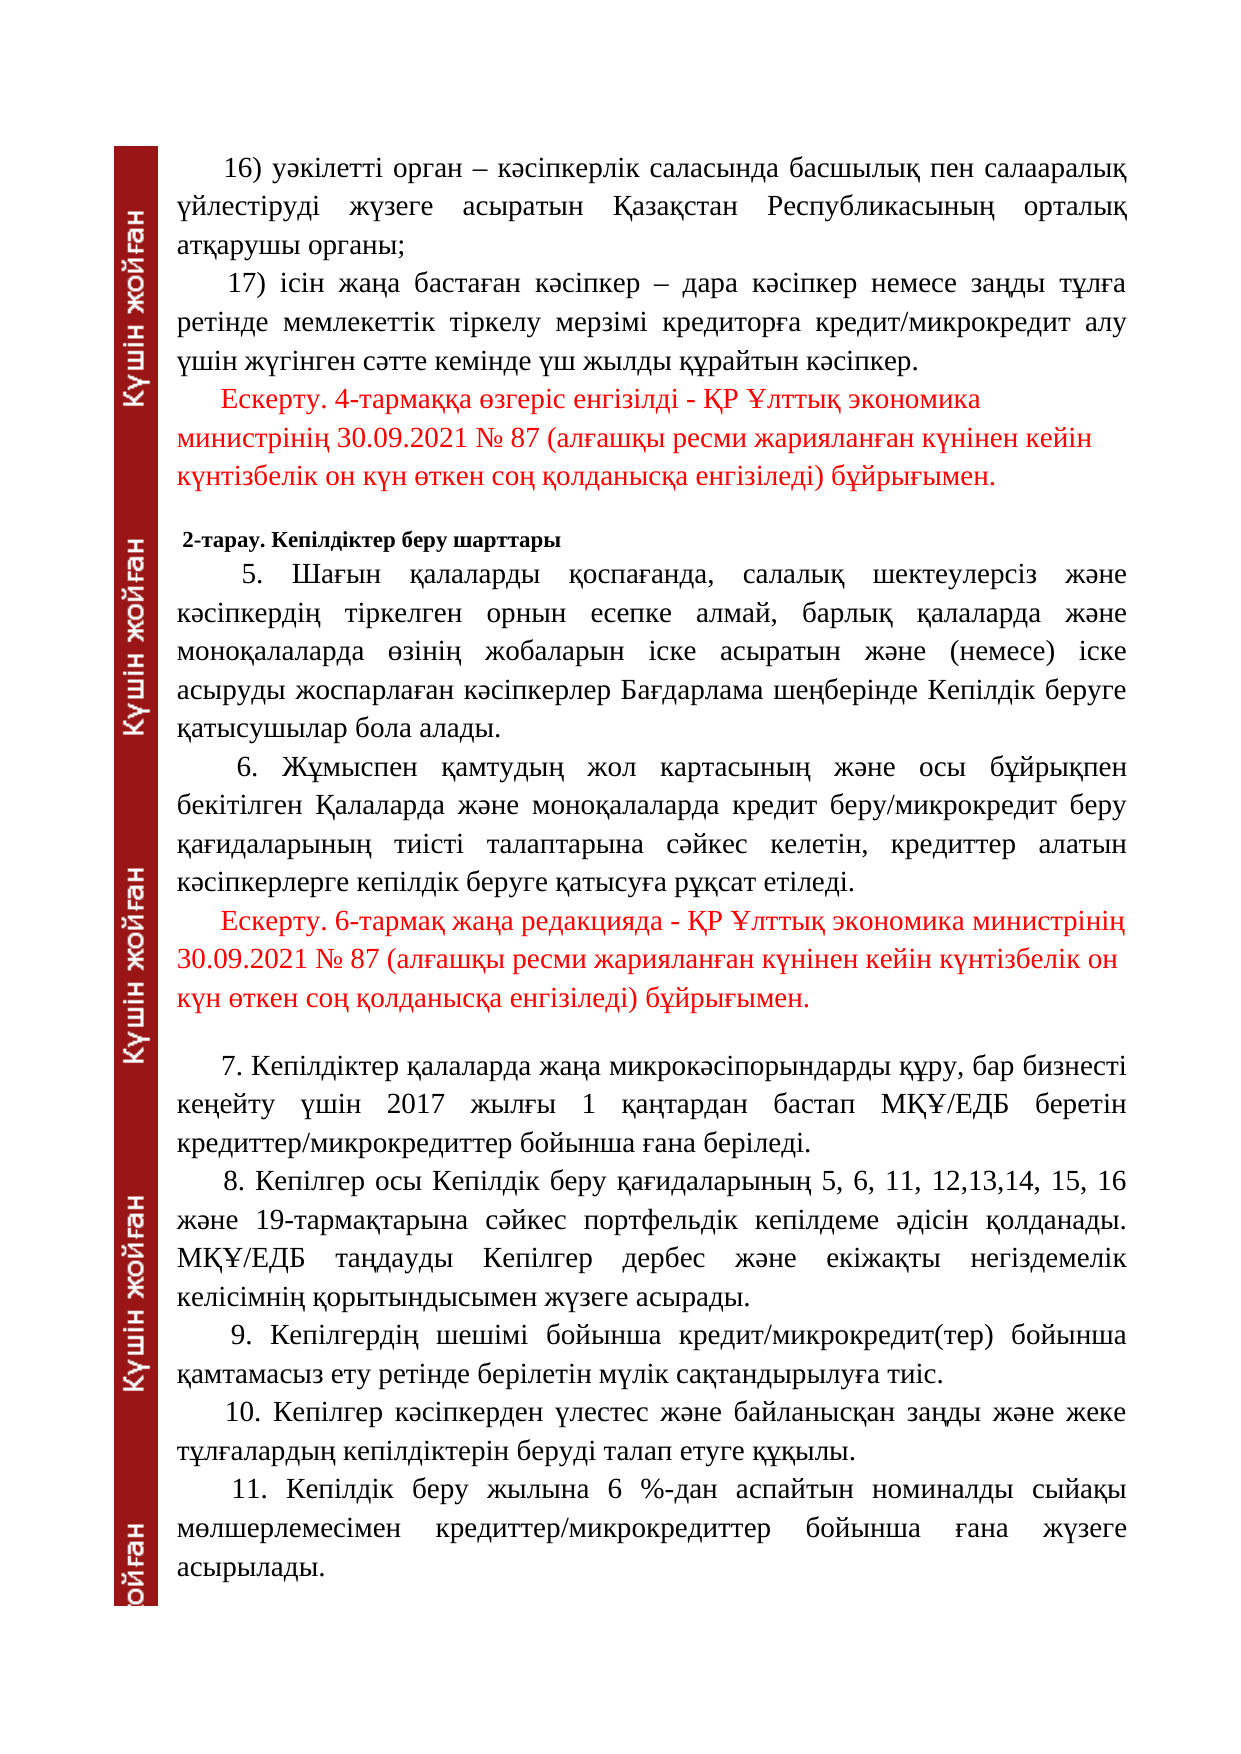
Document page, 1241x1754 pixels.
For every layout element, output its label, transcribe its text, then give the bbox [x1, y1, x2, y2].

text 9. Кепілгердің шешімі бойынша кредит/микрокредит(тер) бойынша қамтамасыз ету ретінде берілетін мүлік сақтандырылуға тиіс. [112, 1317, 1128, 1389]
text 16) уәкілетті орган – кәсіпкерлік саласында басшылық пен салааралық үйлестіруді жүзеге асыратын Қазақстан Республикасының орталық атқарушы органы; [112, 150, 1128, 261]
picture [114, 1312, 158, 1317]
picture [114, 376, 158, 381]
text 10. Кепілгер кәсіпкерден үлестес және байланысқан заңды және жеке тұлғалардың кепілдіктерін беруді талап етуге құқылы. [112, 1394, 1128, 1467]
picture [114, 552, 158, 556]
picture [114, 522, 158, 526]
text 7. Кепілдіктер қалаларда жаңа микрокәсіпорындарды құру, бар бизнесті кеңейту үшін 2017 жылғы 1 қаңтардан бастап МҚҰ/ЕДБ беретін кредиттер/микрокредиттер бойынша ғана беріледі. [112, 1048, 1128, 1158]
text Ескерту. 4-тармаққа өзгеріс енгізілді - ҚР Ұлттық экономика министрінің 30.09.2021 № 87 (алғашқы ресми жарияланған күнінен кейін күнтізбелік он күн өткен соң қолданысқа енгізіледі) бұйрығымен. [112, 381, 1128, 522]
text 11. Кепілдік беру жылына 6 %-дан аспайтын номиналды сыйақы мөлшерлемесімен кредиттер/микрокредиттер бойынша ғана жүзеге асырылады. [112, 1472, 1128, 1582]
picture [114, 1044, 158, 1048]
picture [114, 744, 158, 749]
picture [114, 1389, 158, 1394]
picture [114, 146, 158, 150]
picture [114, 261, 158, 266]
picture [114, 1467, 158, 1472]
text 5. Шағын қалаларды қоспағанда, салалық шектеулерсіз және кәсіпкердің тіркелген орнын есепке алмай, барлық қалаларда және моноқалаларда өзінің жобаларын іске асыратын және (немесе) іске асыруды жоспарлаған кәсіпкерлер Бағдарлама шеңберінде Кепілдік беруге қатысушылар бола алады. [112, 556, 1128, 744]
picture [114, 898, 158, 903]
text Ескерту. 6-тармақ жаңа редакцияда - ҚР Ұлттық экономика министрінің 30.09.2021 № 87 (алғашқы ресми жарияланған күнінен кейін күнтізбелік он күн өткен соң қолданысқа енгізіледі) бұйрығымен. [112, 903, 1128, 1044]
text 6. Жұмыспен қамтудың жол картасының және осы бұйрықпен бекітілген Қалаларда және моноқалаларда кредит беру/микрокредит беру қағидаларының тиісті талаптарына сәйкес келетін, кредиттер алатын кәсіпкерлерге кепілдік беруге қатысуға рұқсат етіледі. [112, 749, 1128, 898]
text 2-тарау. Кепілдіктер беру шарттары [112, 526, 1128, 552]
text 17) ісін жаңа бастаған кәсіпкер – дара кәсіпкер немесе заңды тұлға ретінде мемлекеттік тіркелу мерзімі кредиторға кредит/микрокредит алу үшін жүгінген сәтте кемінде үш жылды құрайтын кәсіпкер. [112, 266, 1128, 376]
text 8. Кепілгер осы Кепілдік беру қағидаларының 5, 6, 11, 12,13,14, 15, 16 және 19-тармақтарына сәйкес портфельдік кепілдеме әдісін қолданады. МҚҰ/ЕДБ таңдауды Кепілгер дербес және екіжақты негіздемелік келісімнің қорытындысымен жүзеге асырады. [112, 1163, 1128, 1312]
picture [114, 1582, 158, 1606]
picture [114, 1158, 158, 1163]
